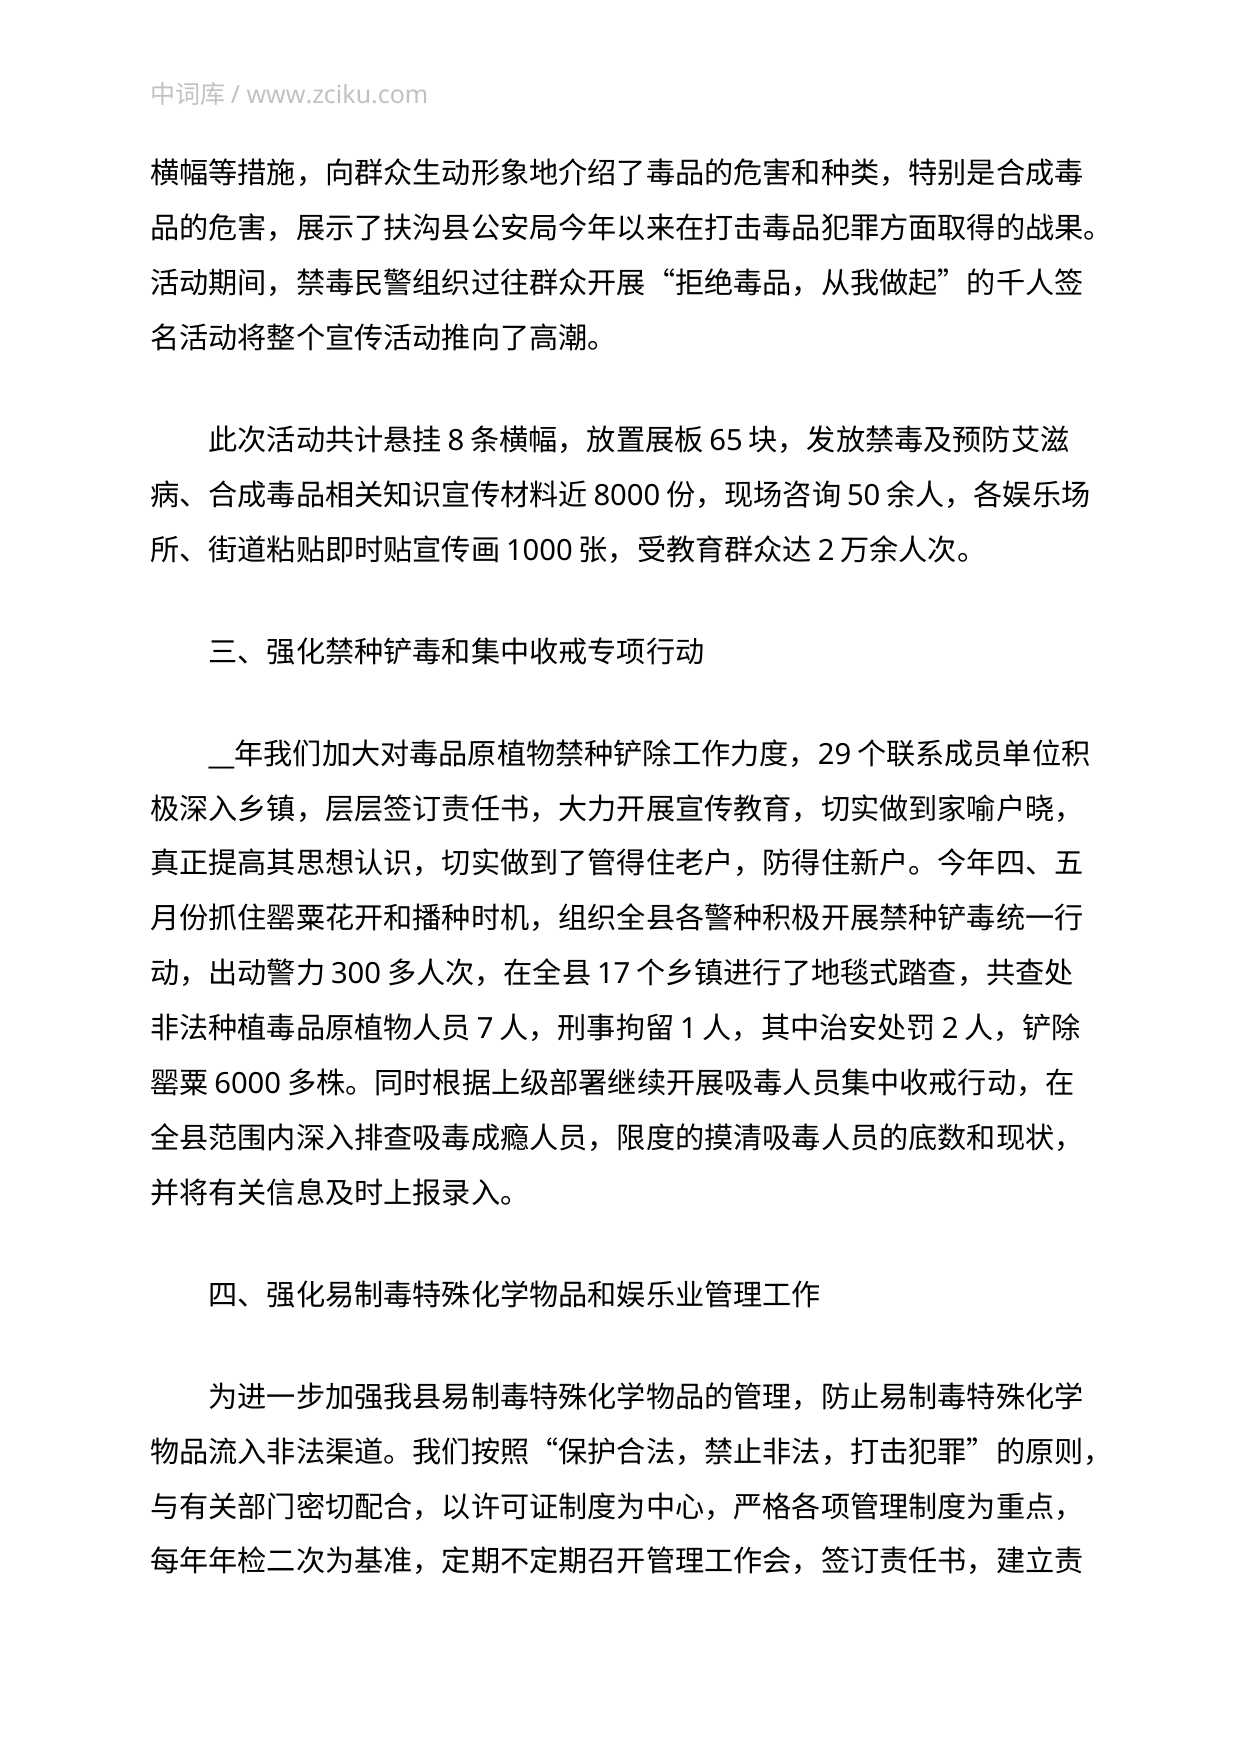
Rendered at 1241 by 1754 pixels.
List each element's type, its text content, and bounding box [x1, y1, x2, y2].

text 四、强化易制毒特殊化学物品和娱乐业管理工作 [150, 1272, 1090, 1314]
text 此次活动共计悬挂8条横幅，放置展板65块，发放禁毒及预防艾滋病、合成毒品相关知识宣传材料近8000份，现场咨询50余人，各娱乐场所、街道粘贴即时贴宣传画1000张，受教育群众达2万余人次。 [150, 416, 1090, 569]
text 三、强化禁种铲毒和集中收戒专项行动 [150, 628, 1090, 671]
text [150, 1373, 1090, 1580]
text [150, 150, 1090, 357]
text __年我们加大对毒品原植物禁种铲除工作力度，29个联系成员单位积极深入乡镇，层层签订责任书，大力开展宣传教育，切实做到家喻户晓，真正提高其思想认识，切实做到了管得住老户，防得住新户。今年四、五月份抓住罂粟花开和播种时机，组织全县各警种积极开展禁种铲毒统一行动，出动警力300多人次，在全县17个乡镇进行了地毯式踏查，共查处非法种植毒品原植物人员7人，刑事拘留1人，其中治安处罚2人，铲除罂粟6000多株。同时根据上级部署继续开展吸毒人员集中收戒行动，在全县范围内深入排查吸毒成瘾人员，限度的摸清吸毒人员的底数和现状，并将有关信息及时上报录入。 [150, 730, 1090, 1212]
